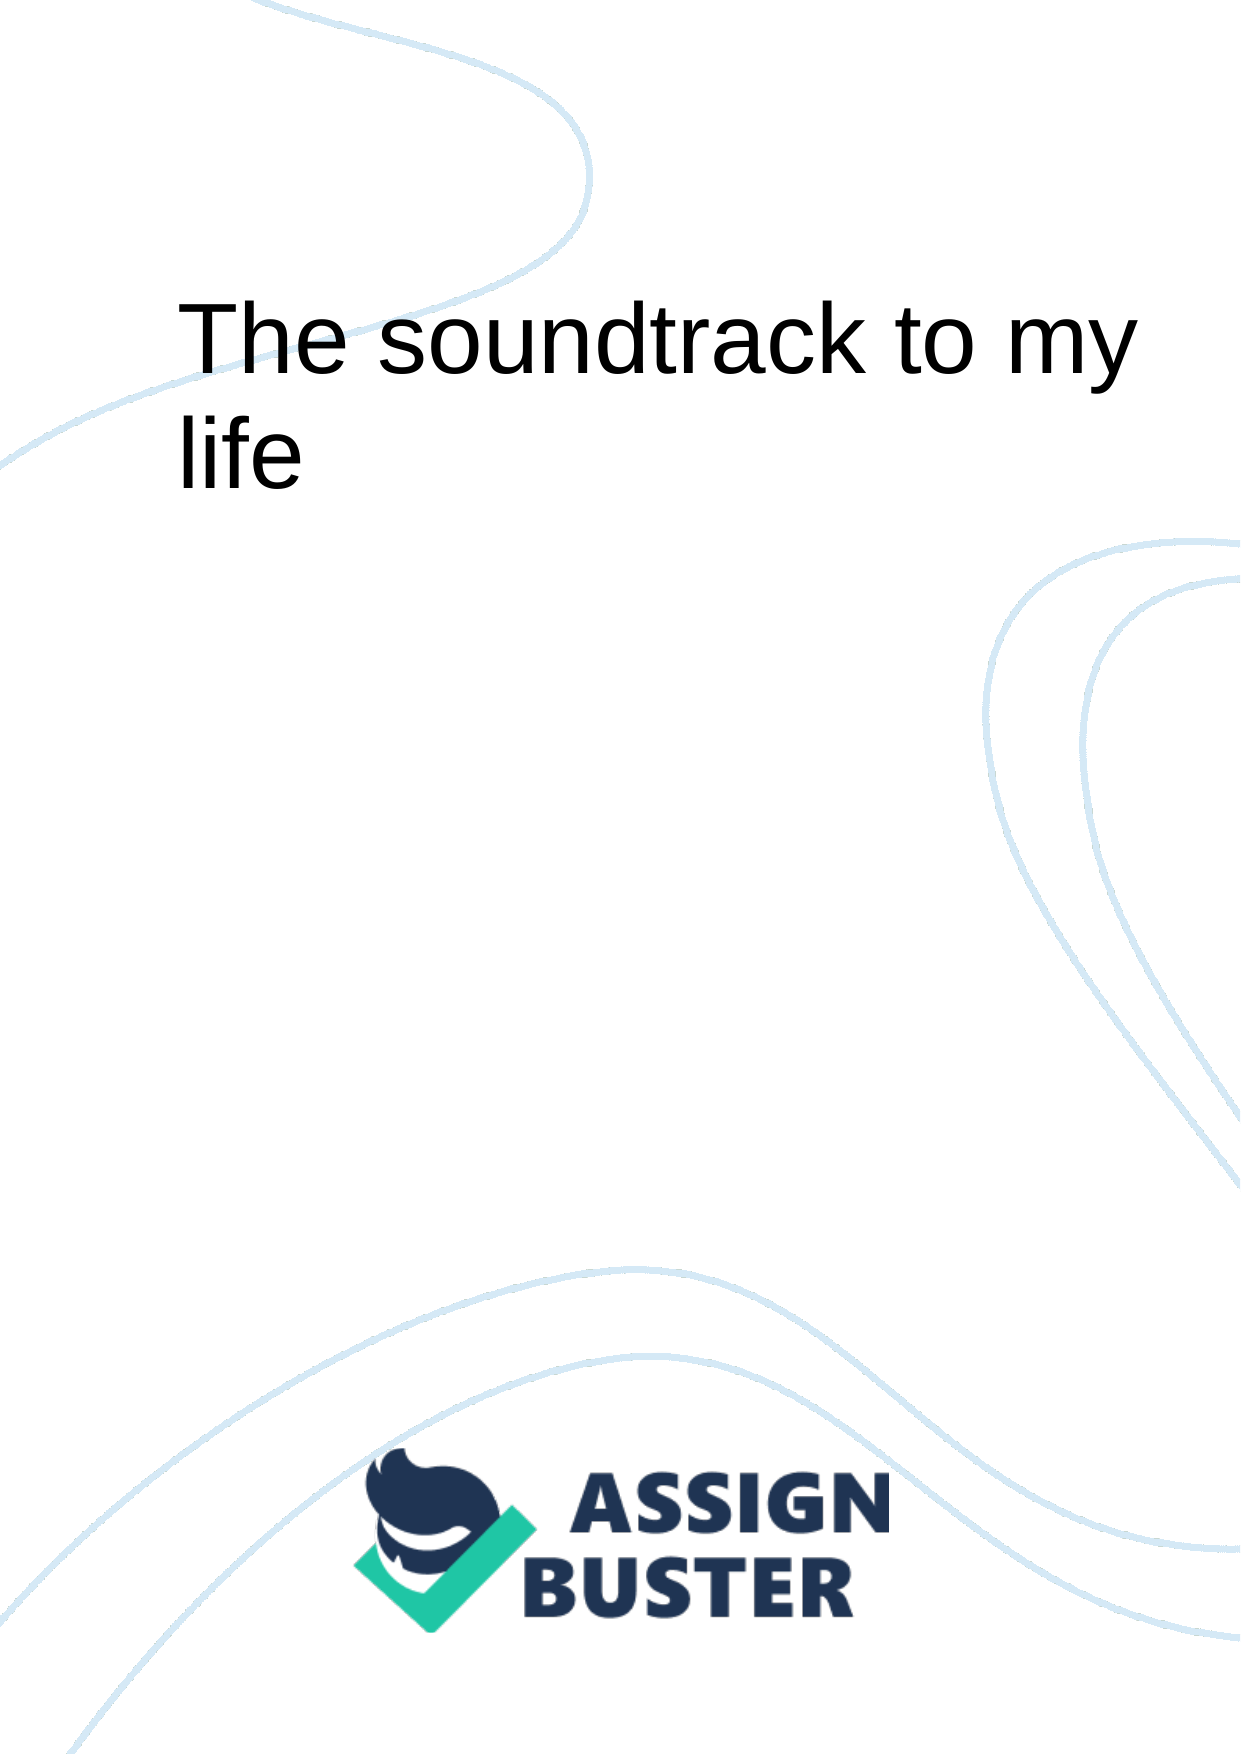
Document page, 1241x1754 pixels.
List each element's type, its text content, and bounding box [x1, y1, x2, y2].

picture [0, 0, 1241, 1754]
subtitle The soundtrack to my life [177, 279, 1152, 509]
